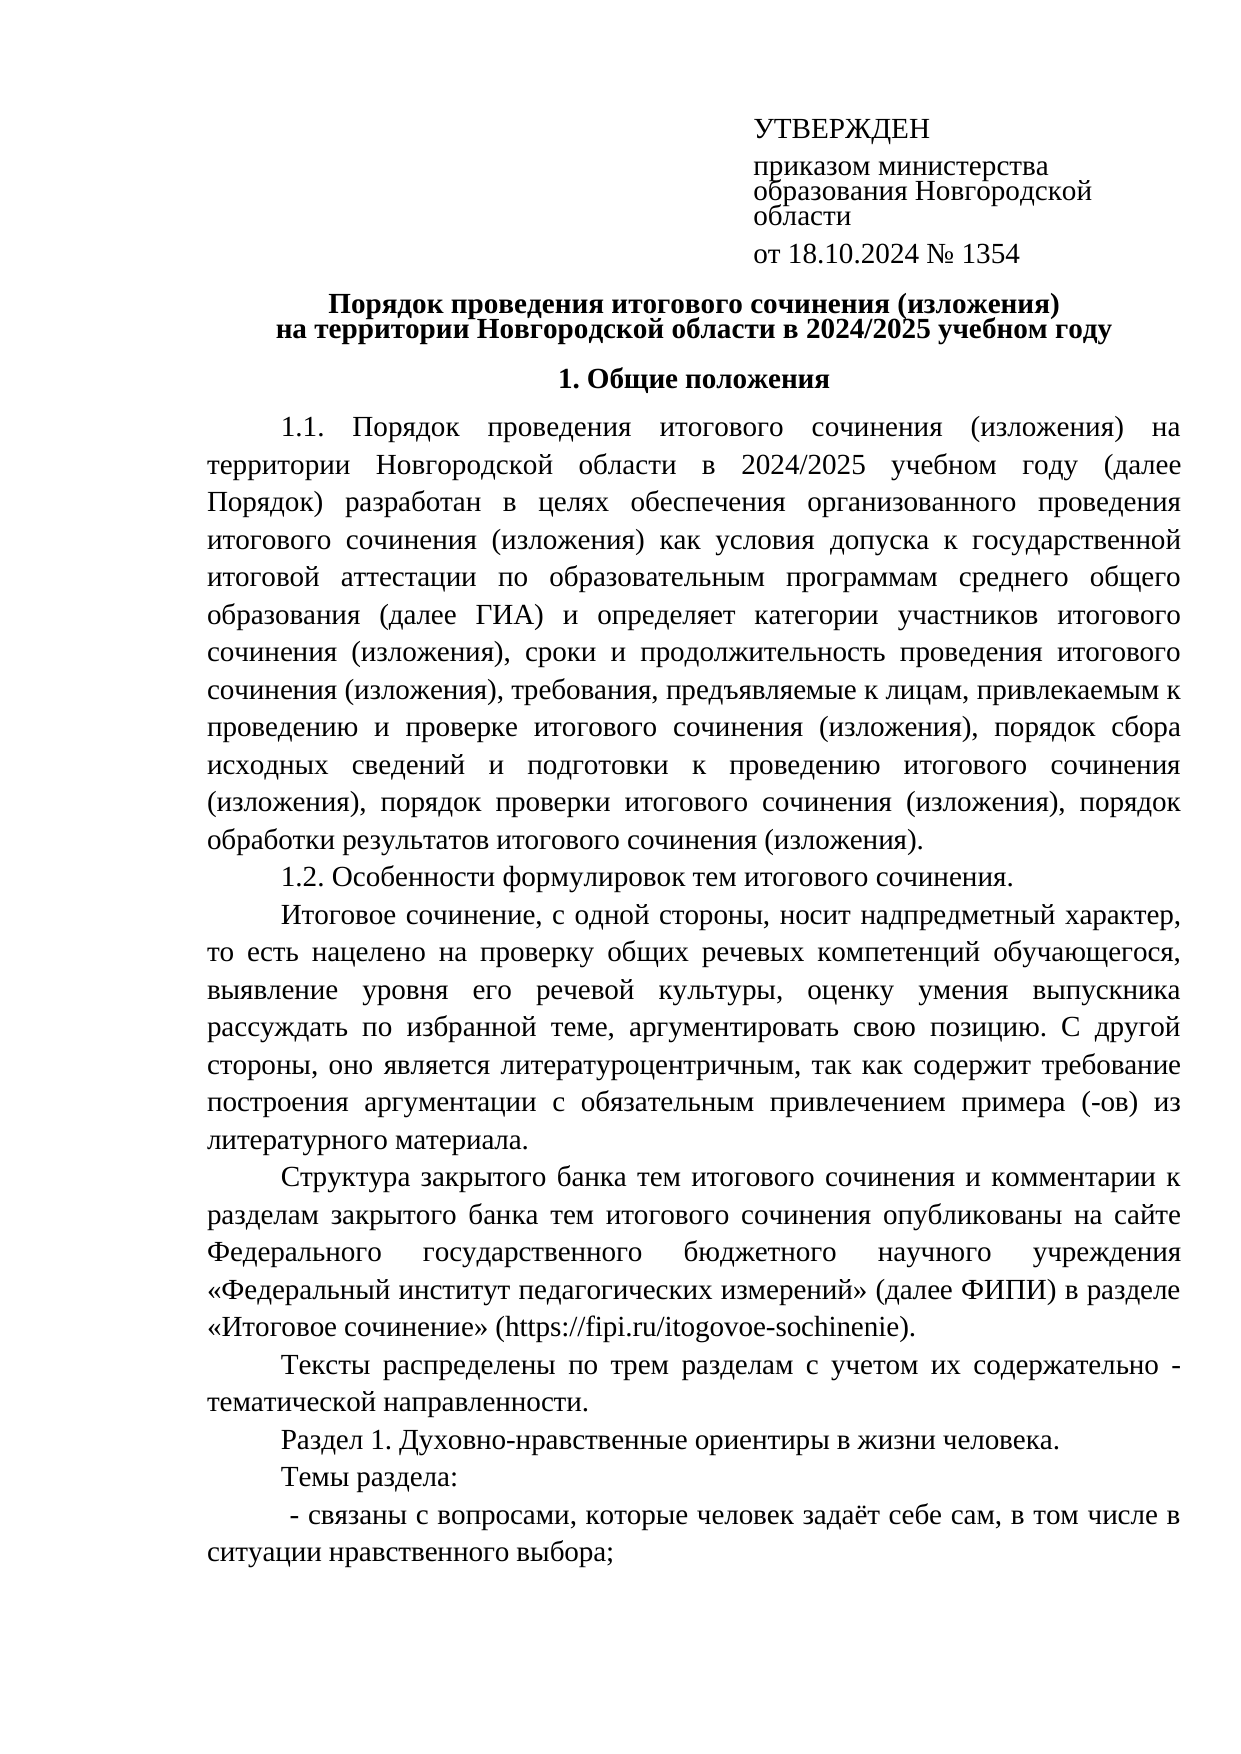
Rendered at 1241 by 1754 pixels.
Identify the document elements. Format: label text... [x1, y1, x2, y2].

text УТВЕРЖДЕН [753, 118, 1181, 143]
text Порядок проведения итогового сочинения (изложения) [207, 293, 904, 318]
text 1.2. Особенности формулировок тем итогового сочинения. [207, 856, 1181, 893]
text Итоговое сочинение, с одной стороны, носит надпредметный характер, то есть нацелено на проверку общих речевых компетенций обучающегося, выявление уровня его речевой культуры, оценку умения выпускника рассуждать по избранной теме, аргументировать свою позицию. С другой стороны, оно является литературоцентричным, так как содержит требование построения аргументации с обязательным привлечением примера (-ов) из литературного материала. [207, 893, 1181, 1156]
text Структура закрытого банка тем итогового сочинения и комментарии к разделам закрытого банка тем итогового сочинения опубликованы на сайте Федерального государственного бюджетного научного учреждения «Федеральный институт педагогических измерений» (далее ФИПИ) в разделе «Итоговое сочинение» (https://fipi.ru/itogovoe-sochinenie). [207, 1156, 1181, 1343]
text 1.1. Порядок проведения итогового сочинения (изложения) на территории Новгородской области в 2024/2025 учебном году (далее Порядок) разработан в целях обеспечения организованного проведения итогового сочинения (изложения) как условия допуска к государственной итоговой аттестации по образовательным программам среднего общего образования (далее ГИА) и определяет категории участников итогового сочинения (изложения), сроки и продолжительность проведения итогового сочинения (изложения), требования, предъявляемые к лицам, привлекаемым к проведению и проверке итогового сочинения (изложения), порядок сбора исходных сведений и подготовки к проведению итогового сочинения (изложения), порядок проверки итогового сочинения (изложения), порядок обработки результатов итогового сочинения (изложения). [207, 406, 1181, 856]
text от 18.10.2024 № 1354 [753, 243, 1181, 268]
text 1. Общие положения [207, 368, 1181, 393]
text Порядок проведения итогового сочинения (изложения) [902, 293, 1055, 318]
text на территории Новгородской области в 2024/2025 учебном году [207, 318, 1181, 343]
text Темы раздела: [207, 1456, 1181, 1493]
text Тексты распределены по трем разделам с учетом их содержательно - тематической направленности. [207, 1343, 1181, 1418]
text - связаны с вопросами, которые человек задаёт себе сам, в том числе в ситуации нравственного выбора; [207, 1493, 1181, 1568]
text Порядок проведения итогового сочинения (изложения) [1052, 293, 1181, 318]
text приказом министерства [753, 156, 1181, 181]
text Раздел 1. Духовно-нравственные ориентиры в жизни человека. [207, 1418, 1181, 1456]
text образования Новгородской области [753, 181, 1181, 231]
